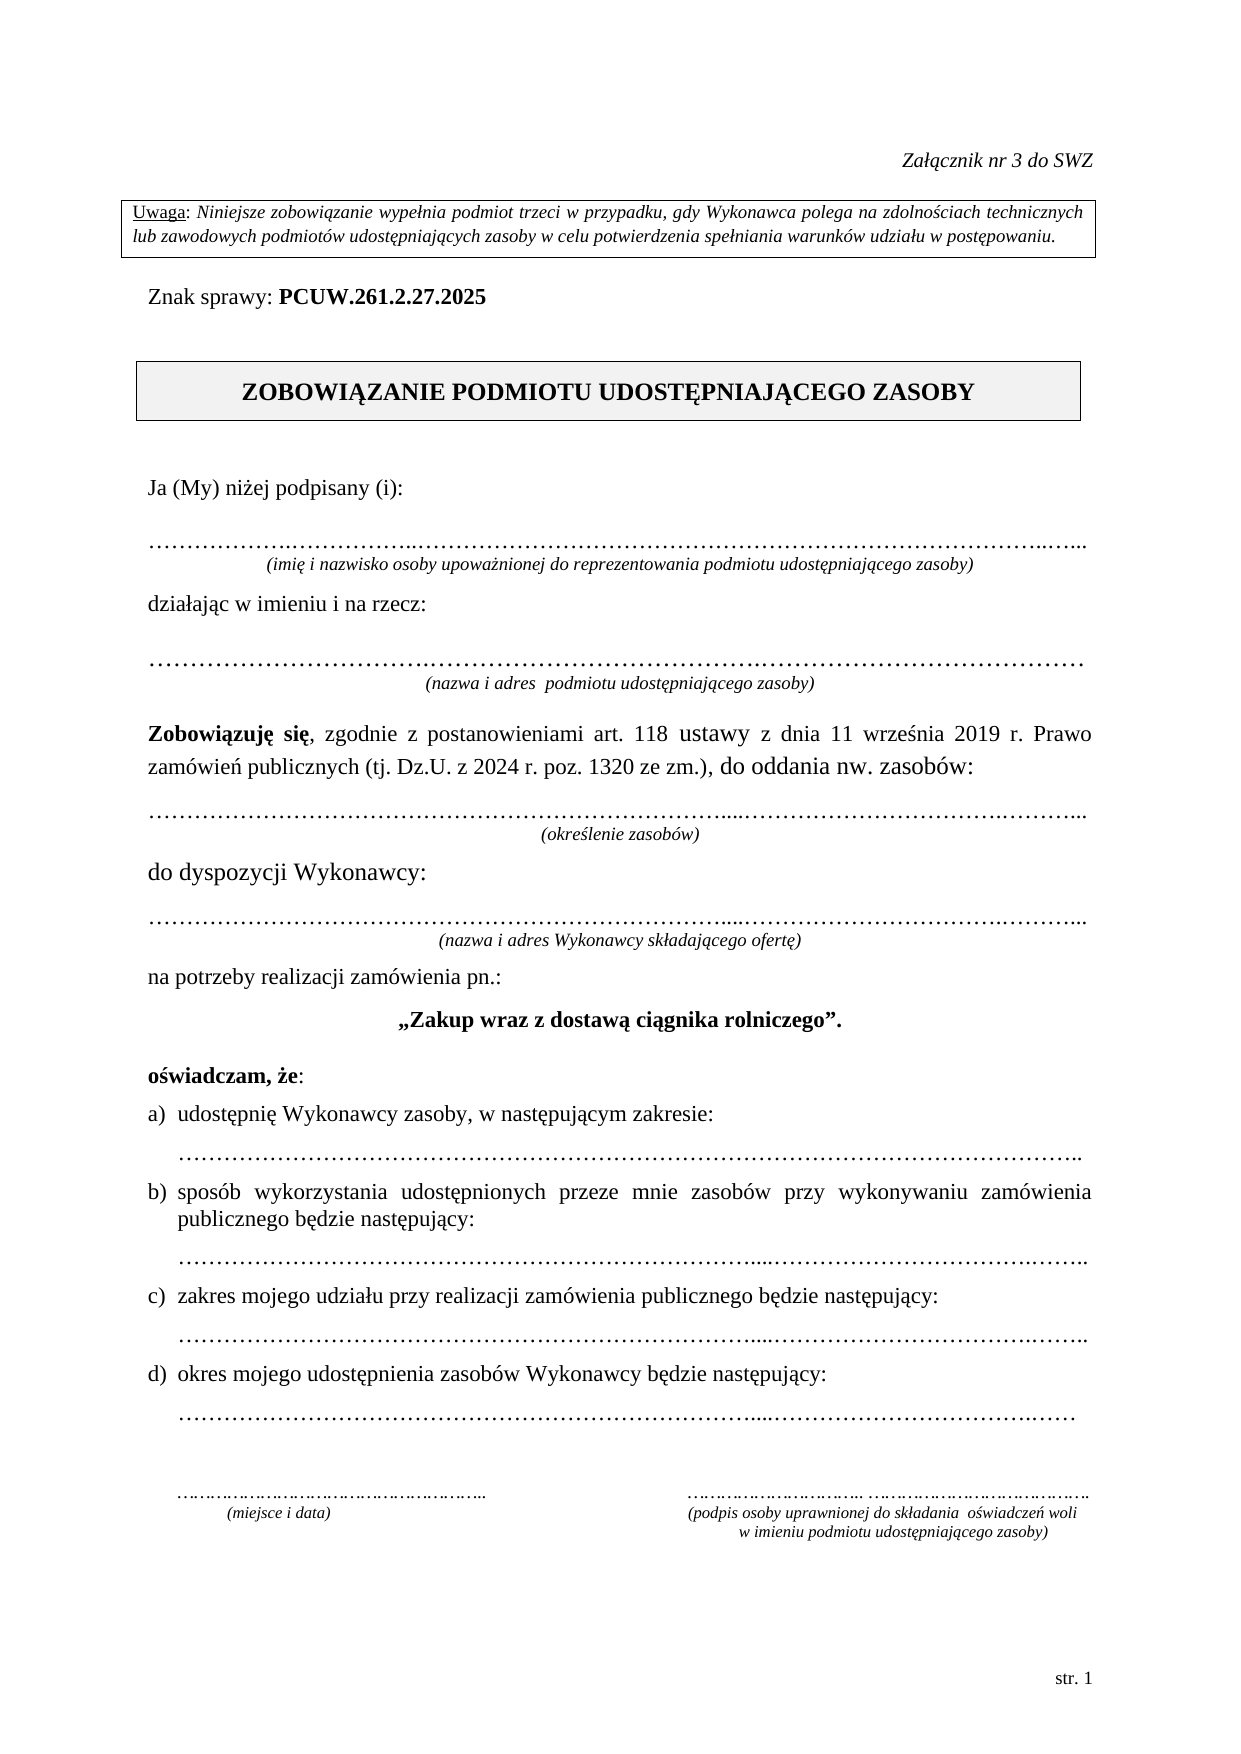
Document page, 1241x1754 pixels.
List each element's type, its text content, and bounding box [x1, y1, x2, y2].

list zakres mojego udziału przy realizacji zamówienia publicznego będzie następujący: [148, 1282, 1093, 1309]
list udostępnię Wykonawcy zasoby, w następującym zakresie: [148, 1101, 1093, 1127]
text do dyspozycji Wykonawcy: [148, 857, 1093, 886]
text ……………………………………………….. ………………………….. …………………………………. [177, 1481, 1093, 1502]
text Znak sprawy: PCUW.261.2.27.2025 [148, 283, 1093, 309]
text (określenie zasobów) [148, 823, 1093, 845]
text (nazwa i adres podmiotu udostępniającego zasoby) [148, 672, 1093, 693]
text oświadczam, że: [148, 1062, 1093, 1088]
text (miejsce i data) (podpis osoby uprawnionej do składania oświadczeń woli [148, 1502, 1093, 1522]
text …………………………………………………………………....…………………………….…….. [177, 1321, 1093, 1347]
text …………………………………………………………………....…………………………….………... [148, 903, 1093, 929]
text Ja (My) niżej podpisany (i): [148, 474, 1093, 500]
text …………………………………………………………………....…………………………….………... [148, 797, 1093, 823]
text Zobowiązuję się, zgodnie z postanowieniami art. 118 ustawy z dnia 11 września 2019 r. Prawo zamówień publicznych (tj. Dz.U. z 2024 r. poz. 1320 ze zm.), do oddania nw. zasobów: [148, 718, 1093, 780]
text (imię i nazwisko osoby upoważnionej do reprezentowania podmiotu udostępniającego zasoby) [148, 553, 1093, 575]
text na potrzeby realizacji zamówienia pn.: [148, 963, 1093, 990]
subtitle Załącznik nr 3 do SWZ [207, 148, 1093, 172]
text ……………………………………………………………………………………………………….. [177, 1139, 1093, 1166]
text …………………………….………………………………….………………………………… [148, 643, 1093, 672]
text (nazwa i adres Wykonawcy składającego ofertę) [148, 929, 1093, 951]
text …………………………………………………………………....…………………………….…….. [177, 1243, 1093, 1270]
text ……………….……………..………………………………………………………………………..…... [148, 527, 1093, 553]
list okres mojego udostępnienia zasobów Wykonawcy będzie następujący: [148, 1360, 1093, 1386]
table_header ZOBOWIĄZANIE PODMIOTU UDOSTĘPNIAJĄCEGO ZASOBY [137, 362, 1080, 420]
text …………………………………………………………………....…………………………….…… [177, 1399, 1093, 1425]
table_header Uwaga: Niniejsze zobowiązanie wypełnia podmiot trzeci w przypadku, gdy Wykonawca polega na zdolnościach technicznych lub zawodowych podmiotów udostępniających zasoby w celu potwierdzenia spełniania warunków udziału w postępowaniu. [122, 201, 1095, 257]
text „Zakup wraz z dostawą ciągnika rolniczego”. [148, 1006, 1093, 1033]
list sposób wykorzystania udostępnionych przeze mnie zasobów przy wykonywaniu zamówienia publicznego będzie następujący: [148, 1178, 1093, 1231]
text w imieniu podmiotu udostępniającego zasoby) [148, 1522, 1093, 1541]
text działając w imieniu i na rzecz: [148, 590, 1093, 617]
